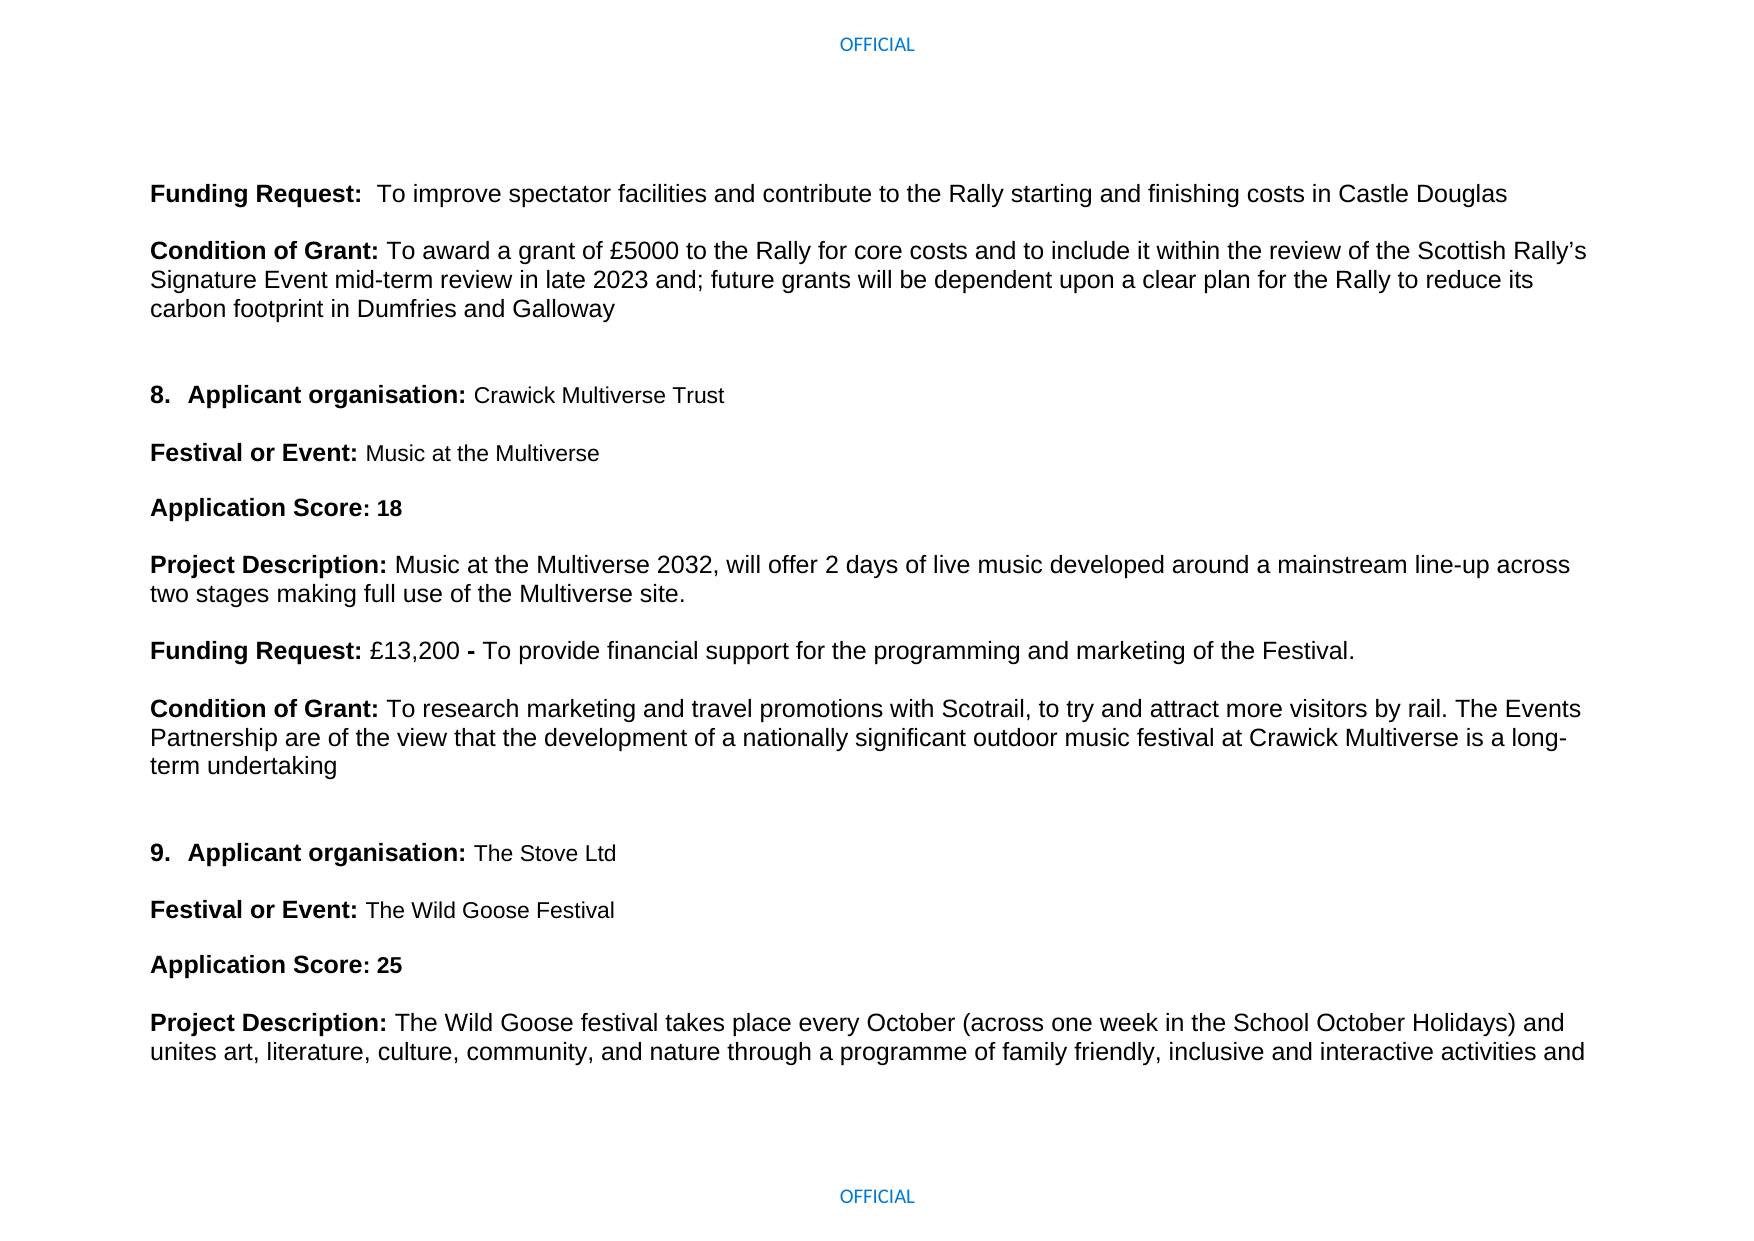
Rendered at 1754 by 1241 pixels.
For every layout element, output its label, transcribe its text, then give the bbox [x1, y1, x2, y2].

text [150, 1008, 1604, 1065]
text Festival or Event: The Wild Goose Festival [150, 895, 1604, 924]
text Application Score: 18 [150, 493, 1604, 521]
text Project Description: Music at the Multiverse 2032, will offer 2 days of live music developed around a mainstream line-up across two stages making full use of the Multiverse site. [150, 550, 1604, 608]
text Festival or Event: Music at the Multiverse [150, 437, 1604, 466]
text Condition of Grant: To research marketing and travel promotions with Scotrail, to try and attract more visitors by rail. The Events Partnership are of the view that the development of a nationally significant outdoor music festival at Crawick Multiverse is a long-term undertaking [150, 694, 1604, 780]
list Applicant organisation: Crawick Multiverse Trust [150, 380, 1604, 409]
list Applicant organisation: The Stove Ltd [150, 838, 1604, 866]
text Funding Request: To improve spectator facilities and contribute to the Rally starting and finishing costs in Castle Douglas [150, 179, 1604, 207]
text Funding Request: £13,200 - To provide financial support for the programming and marketing of the Festival. [150, 636, 1604, 665]
text Application Score: 25 [150, 950, 1604, 979]
text Condition of Grant: To award a grant of £5000 to the Rally for core costs and to include it within the review of the Scottish Rally’s Signature Event mid-term review in late 2023 and; future grants will be dependent upon a clear plan for the Rally to reduce its carbon footprint in Dumfries and Galloway [150, 236, 1604, 322]
